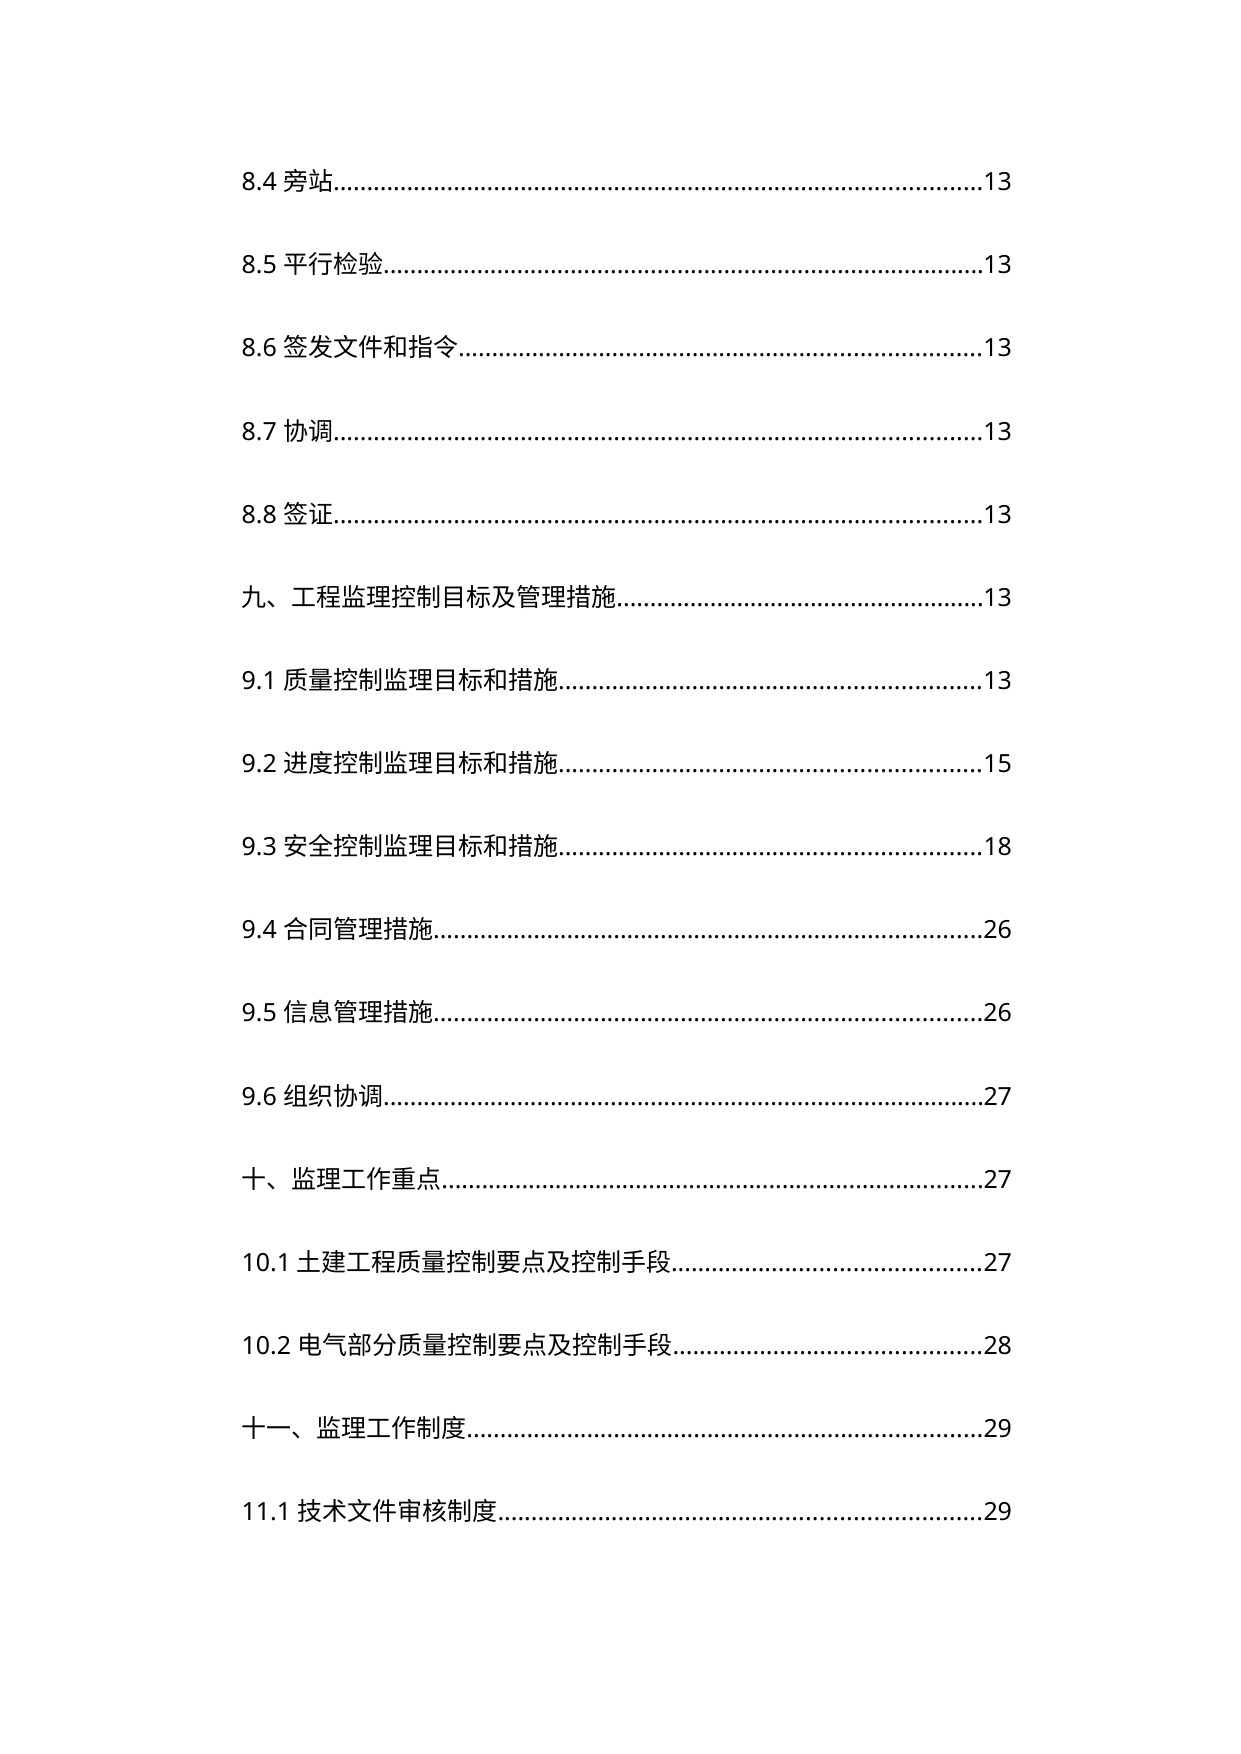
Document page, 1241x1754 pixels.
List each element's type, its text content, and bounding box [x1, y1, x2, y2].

text 9.2 进度控制监理目标和措施 15 [191, 729, 1152, 794]
text 10.2 电气部分质量控制要点及控制手段 28 [191, 1311, 1152, 1376]
text 十一、监理工作制度 29 [191, 1394, 1152, 1459]
text 9.1 质量控制监理目标和措施 13 [191, 646, 1152, 711]
text 10.1土建工程质量控制要点及控制手段 27 [191, 1228, 1152, 1293]
text 9.4 合同管理措施 26 [191, 895, 1152, 960]
text 8.8 签证 13 [191, 480, 1152, 545]
text 11.1 技术文件审核制度 29 [191, 1477, 1152, 1542]
text 9.6 组织协调 27 [191, 1062, 1152, 1127]
text 8.5 平行检验 13 [191, 230, 1152, 295]
text 十、监理工作重点 27 [191, 1145, 1152, 1210]
text 9.3 安全控制监理目标和措施 18 [191, 812, 1152, 877]
text 8.4 旁站 13 [191, 147, 1152, 212]
text 8.7 协调 13 [191, 397, 1152, 462]
text 九、工程监理控制目标及管理措施 13 [191, 563, 1152, 628]
text 9.5 信息管理措施 26 [191, 978, 1152, 1043]
text 8.6 签发文件和指令 13 [191, 313, 1152, 378]
